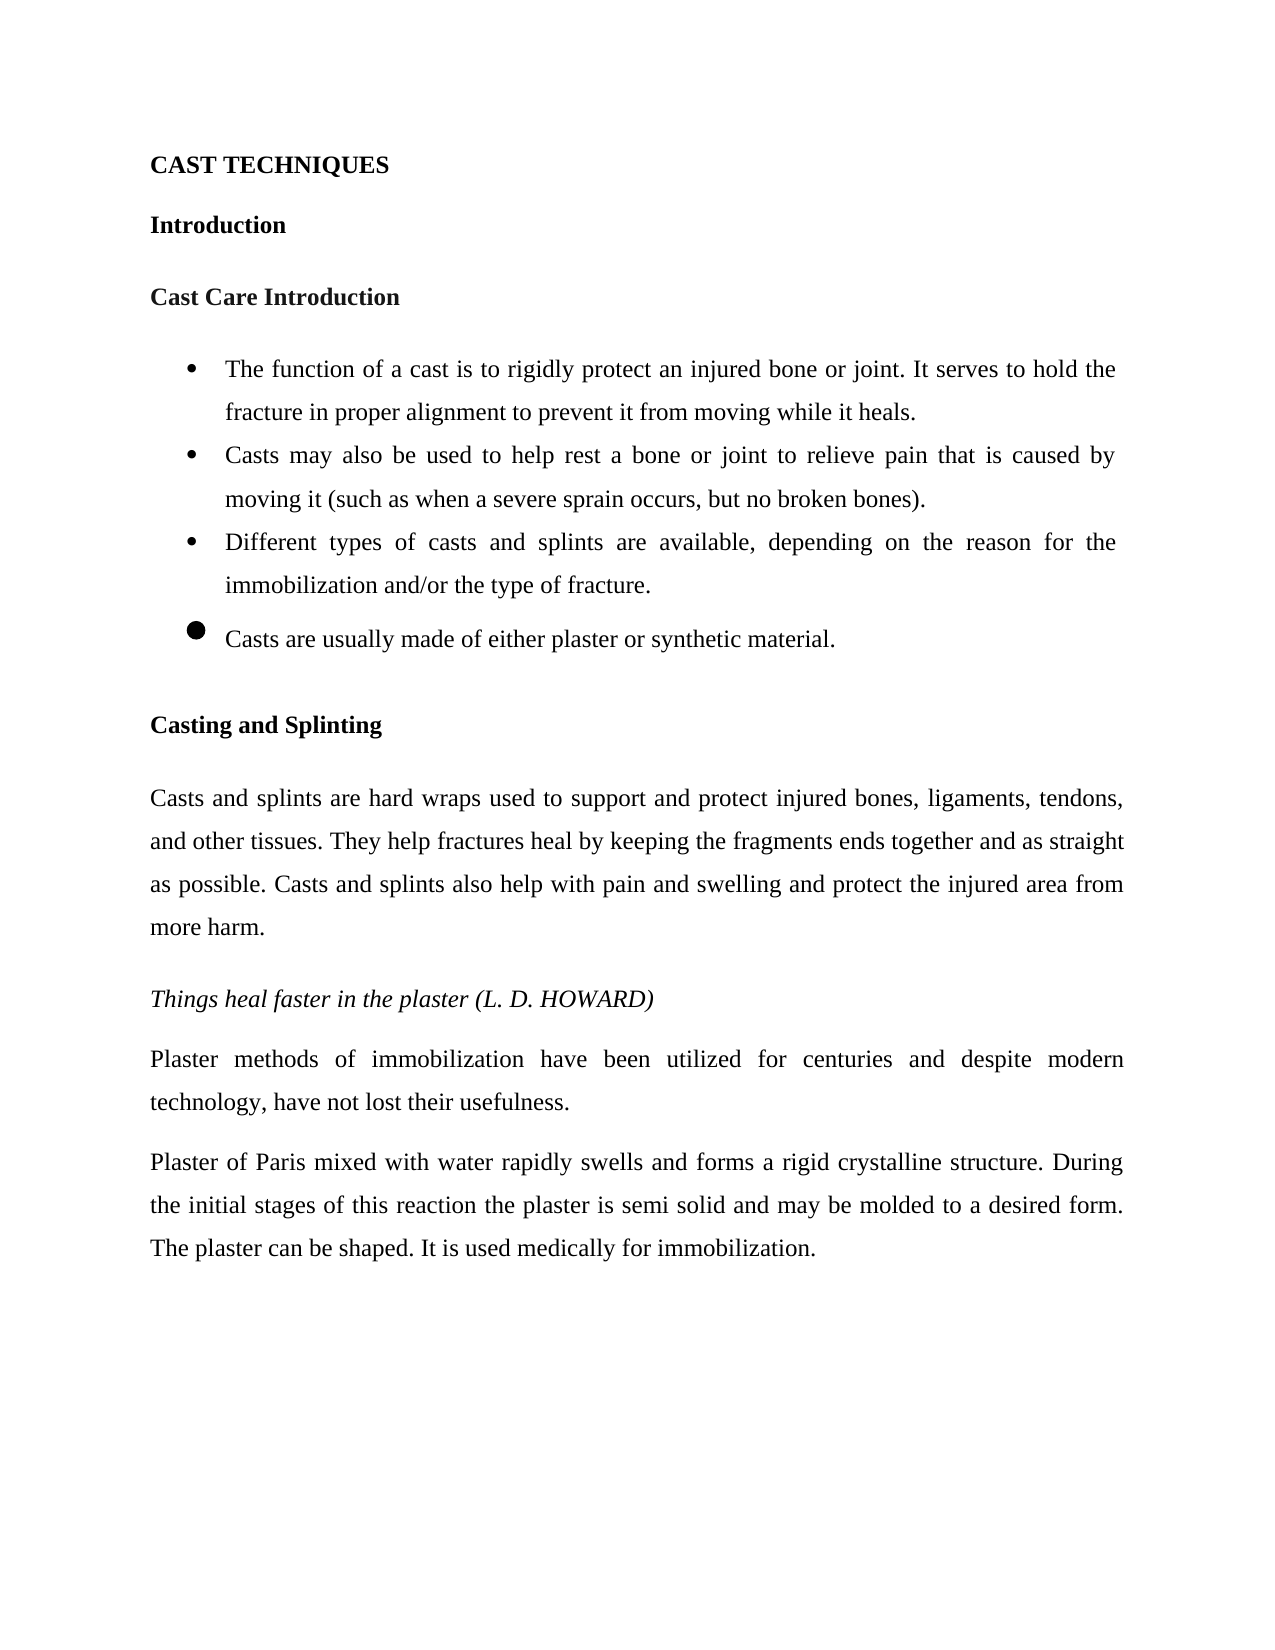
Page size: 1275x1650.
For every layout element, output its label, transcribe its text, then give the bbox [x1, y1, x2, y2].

text CAST TECHNIQUES [150, 150, 1125, 179]
text Things heal faster in the plaster (L. D. HOWARD) [150, 984, 1125, 1013]
list Casts may also be used to help rest a bone or joint to relieve pain that is caused by moving it (such as when a severe sprain occurs, but no broken bones). [187, 441, 1117, 512]
list Casts are usually made of either plaster or synthetic material. [187, 613, 1125, 659]
text Plaster methods of immobilization have been utilized for centuries and despite modern technology, have not lost their usefulness. [150, 1044, 1125, 1116]
list Different types of casts and splints are available, depending on the reason for the immobilization and/or the type of fracture. [187, 527, 1117, 599]
text Casts and splints are hard wraps used to support and protect injured bones, ligaments, tendons, and other tissues. They help fractures heal by keeping the fragments ends together and as straight as possible. Casts and splints also help with pain and swelling and protect the injured area from more harm. [150, 783, 1125, 941]
text Introduction [150, 210, 1125, 238]
text Plaster of Paris mixed with water rapidly swells and forms a rigid crystalline structure. During the initial stages of this reaction the plaster is semi solid and may be molded to a desired form. The plaster can be shaped. It is used medically for immobilization. [150, 1147, 1125, 1262]
list The function of a cast is to rigidly protect an injured bone or joint. It serves to hold the fracture in proper alignment to prevent it from moving while it heals. [187, 354, 1117, 426]
text Casting and Splinting [150, 711, 1125, 739]
text Cast Care Introduction [150, 282, 1125, 311]
